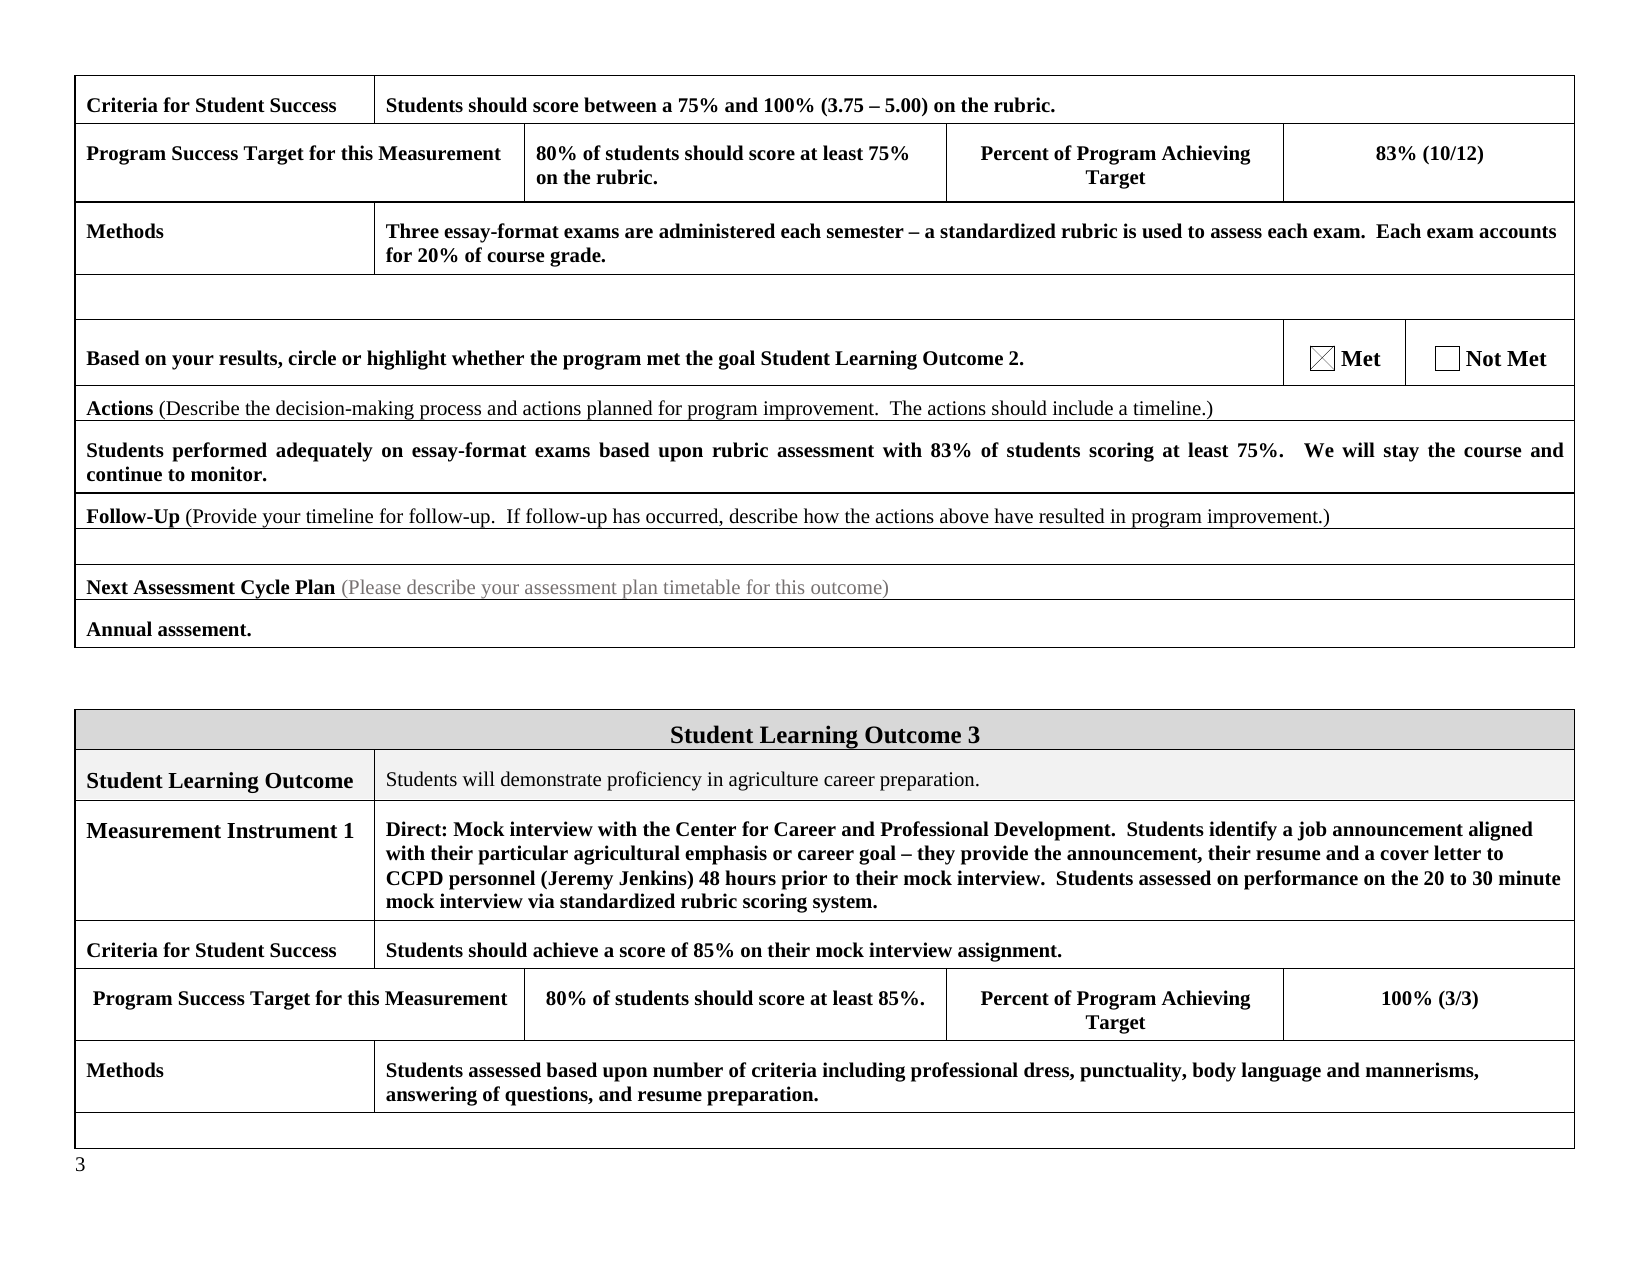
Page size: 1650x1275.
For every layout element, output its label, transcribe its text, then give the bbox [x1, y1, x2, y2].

table_cell Not Met [1406, 320, 1574, 385]
table_cell Students should achieve a score of 85% on their mock interview assignment. [375, 921, 1574, 968]
table_cell 80% of students should score at least 75% on the rubric. [525, 124, 946, 201]
table_cell [76, 1113, 1574, 1147]
table_cell Direct: Mock interview with the Center for Career and Professional Development. Students identify a job announcement aligned with their particular agricultural emphasis or career goal – they provide the announcement, their resume and a cover letter to CCPD personnel (Jeremy Jenkins) 48 hours prior to their mock interview. Students assessed on performance on the 20 to 30 minute mock interview via standardized rubric scoring system. [375, 801, 1574, 920]
table_cell Students will demonstrate proficiency in agriculture career preparation. [375, 750, 1574, 799]
table_cell [76, 529, 1574, 563]
table_cell Student Learning Outcome [76, 750, 374, 799]
table_cell [76, 275, 1574, 319]
table_cell Program Success Target for this Measurement [76, 969, 524, 1040]
table_cell Methods [76, 203, 374, 273]
table_cell Percent of Program Achieving Target [947, 969, 1283, 1040]
table_cell Criteria for Student Success [76, 921, 374, 968]
table_cell Next Assessment Cycle Plan (Please describe your assessment plan timetable for this outcome) [76, 565, 1574, 599]
table_cell Percent of Program Achieving Target [947, 124, 1283, 201]
table_cell 100% (3/3) [1284, 969, 1574, 1040]
table_cell Students should score between a 75% and 100% (3.75 – 5.00) on the rubric. [375, 76, 1574, 123]
table_cell Methods [76, 1041, 374, 1112]
table_cell Program Success Target for this Measurement [76, 124, 524, 201]
table_cell Three essay-format exams are administered each semester – a standardized rubric is used to assess each exam. Each exam accounts for 20% of course grade. [375, 203, 1574, 273]
table_cell Met [1284, 320, 1405, 385]
table_cell Students assessed based upon number of criteria including professional dress, punctuality, body language and mannerisms, answering of questions, and resume preparation. [375, 1041, 1574, 1112]
table_cell Measurement Instrument 1 [76, 801, 374, 920]
table_cell Follow-Up (Provide your timeline for follow-up. If follow-up has occurred, describe how the actions above have resulted in program improvement.) [76, 494, 1574, 528]
table_header Student Learning Outcome 3 [76, 710, 1574, 749]
table_cell Based on your results, circle or highlight whether the program met the goal Student Learning Outcome 2. [76, 320, 1283, 385]
table_cell Students performed adequately on essay-format exams based upon rubric assessment with 83% of students scoring at least 75%. We will stay the course and continue to monitor. [76, 421, 1574, 492]
table_cell Actions (Describe the decision-making process and actions planned for program improvement. The actions should include a timeline.) [76, 386, 1574, 420]
table_cell Annual asssement. [76, 600, 1574, 647]
table_cell 83% (10/12) [1284, 124, 1574, 201]
table_cell 80% of students should score at least 85%. [525, 969, 946, 1040]
table_cell Criteria for Student Success [76, 76, 374, 123]
